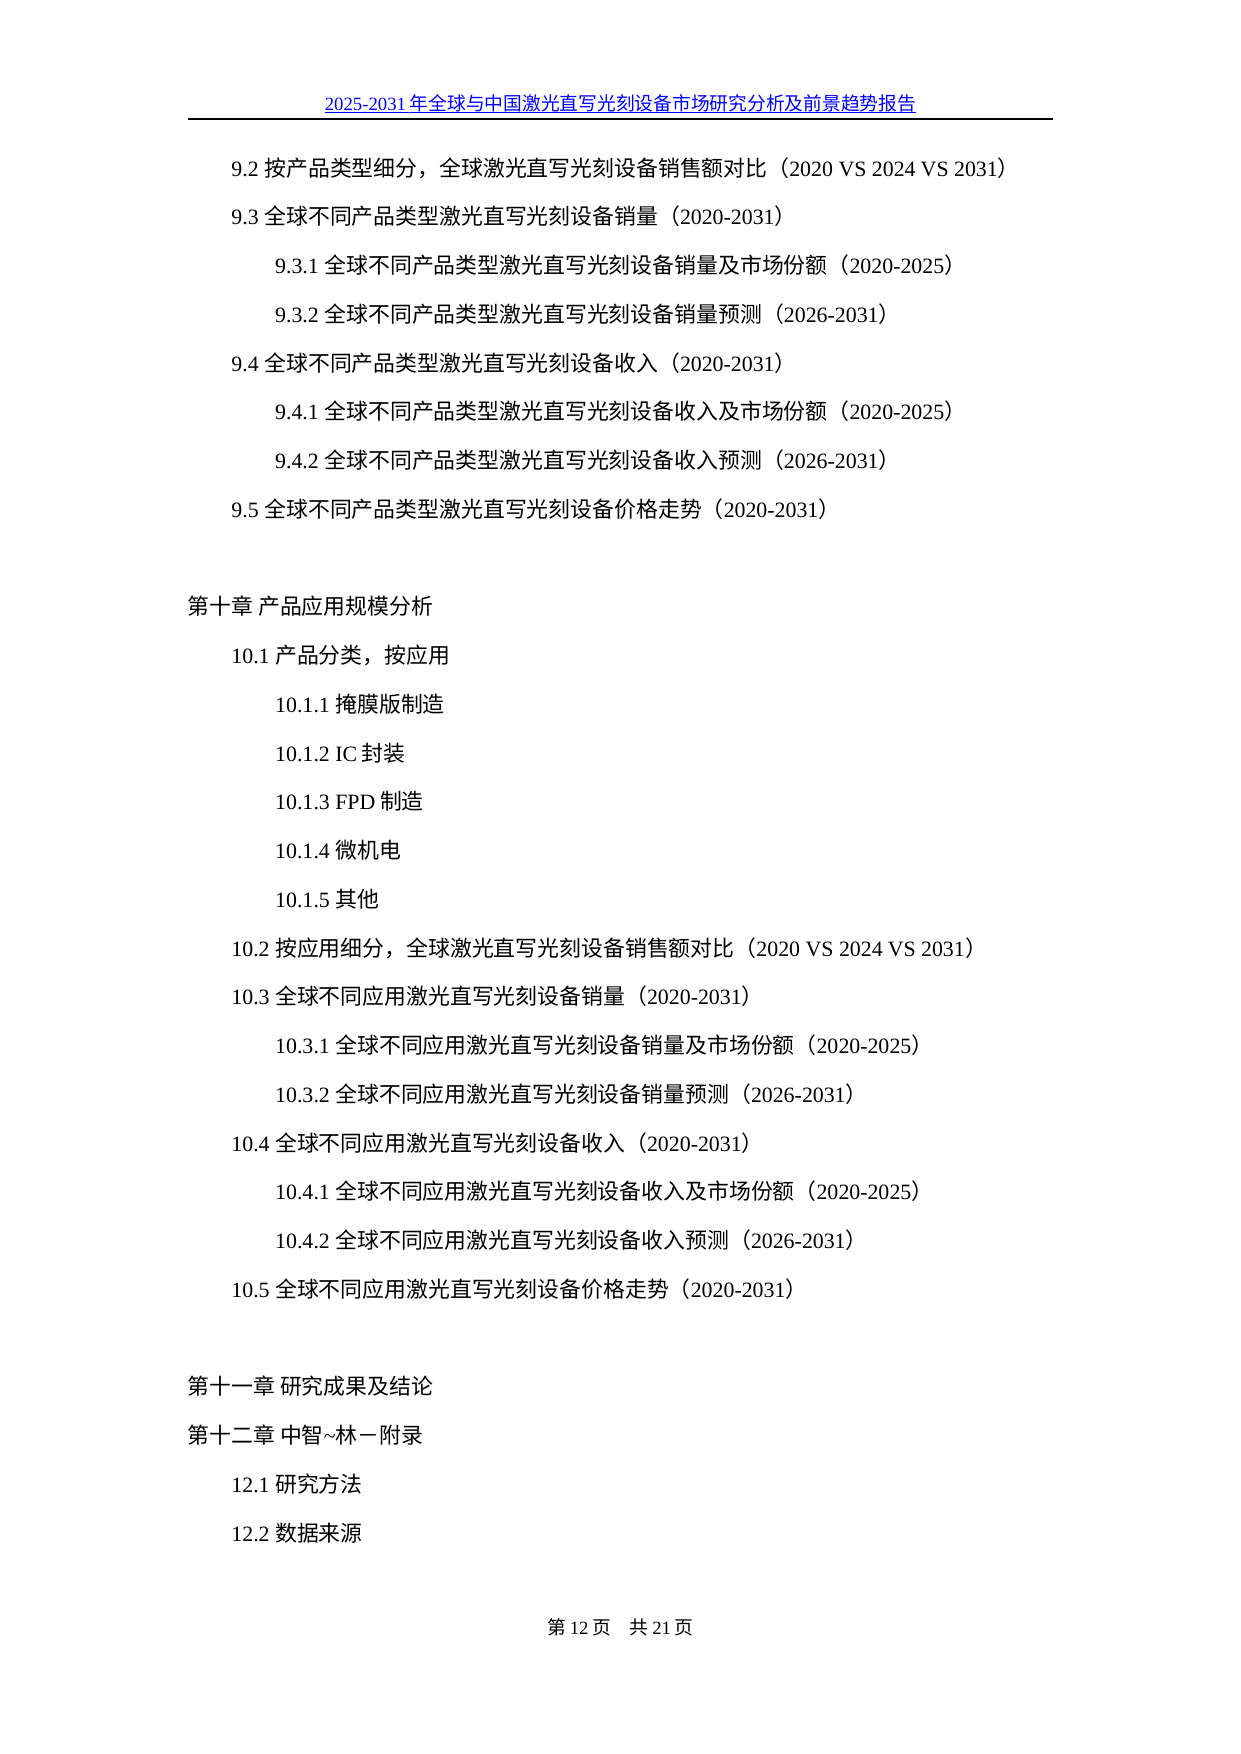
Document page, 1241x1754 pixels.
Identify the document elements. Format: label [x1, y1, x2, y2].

text [187, 150, 1053, 1548]
